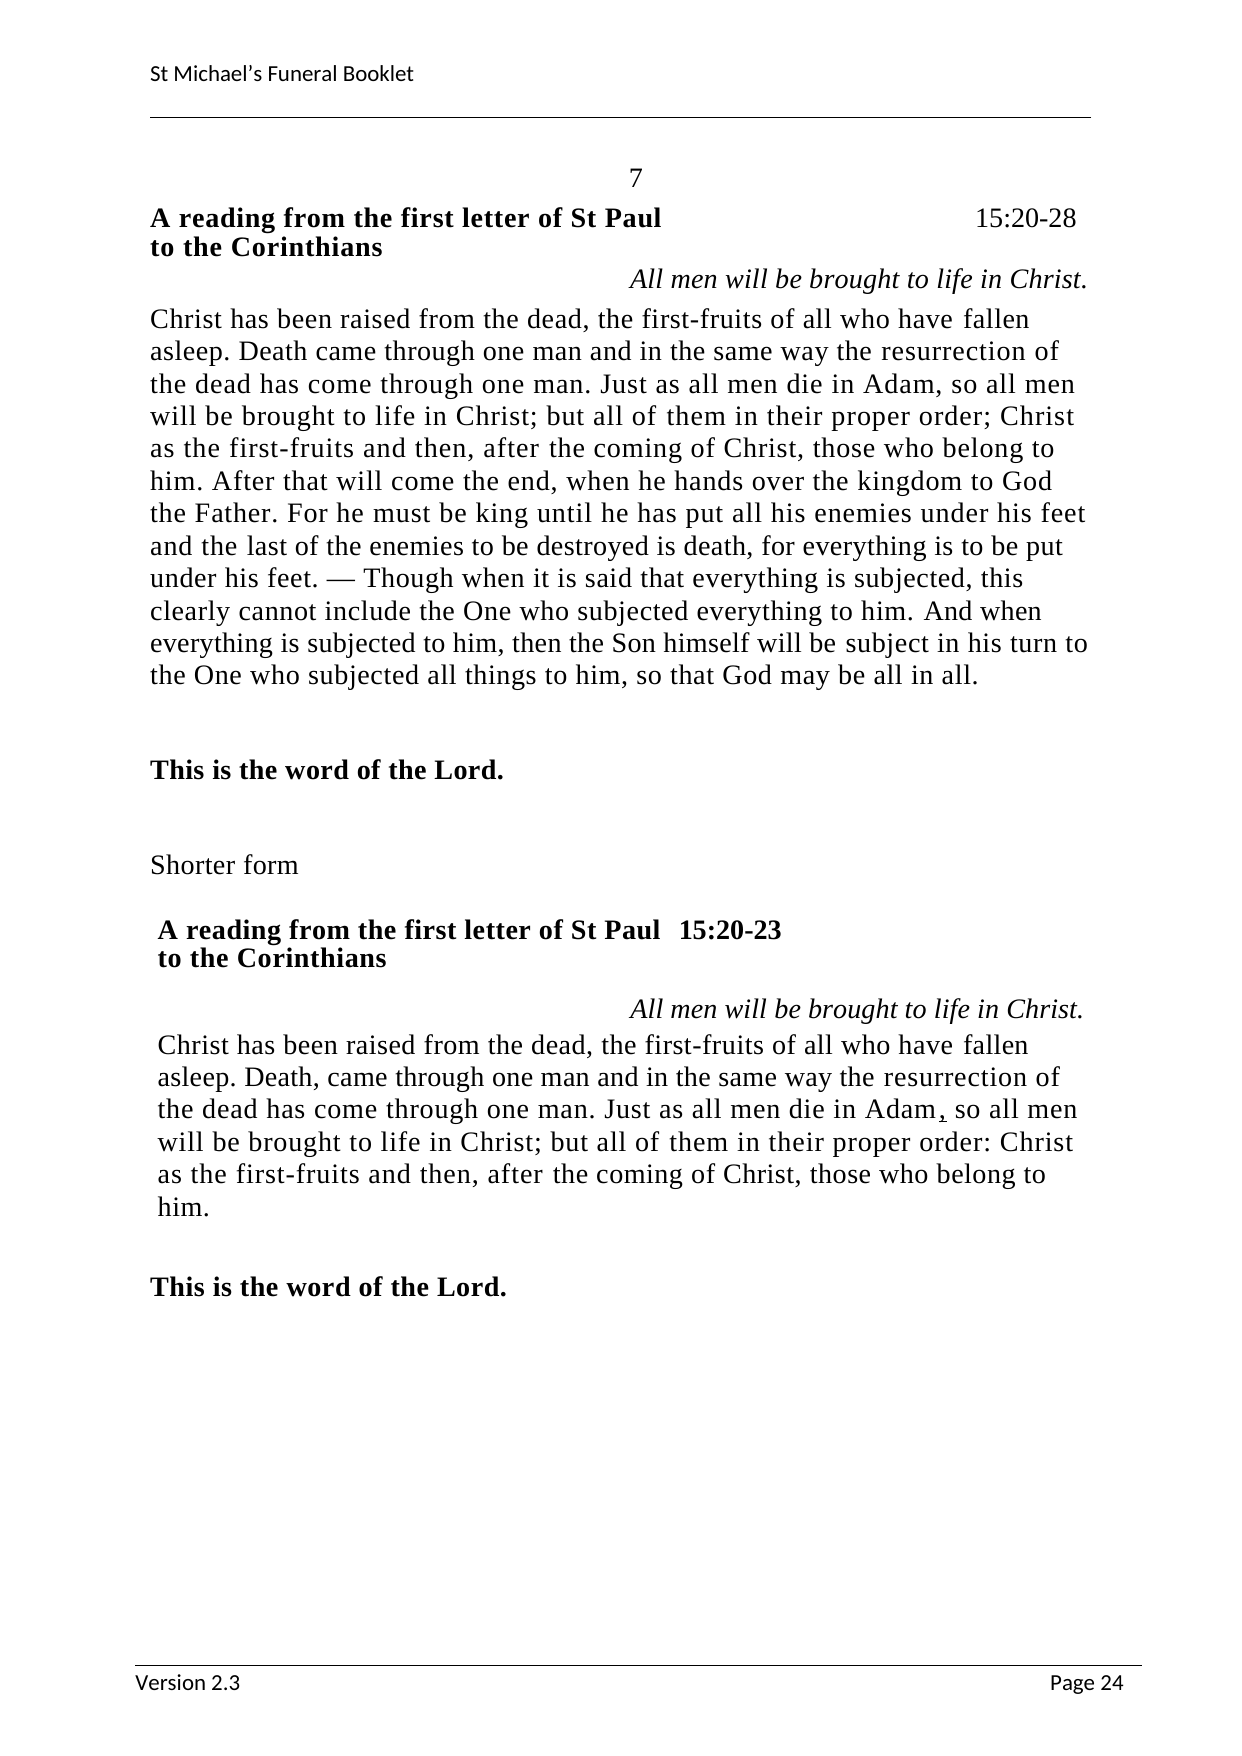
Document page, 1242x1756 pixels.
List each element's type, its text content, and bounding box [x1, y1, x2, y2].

text Christ has been raised from the dead, the first-fruits of all who have fallen asleep. Death, came through one man and in the same way the resurrection of the dead has come through one man. Just as all men die in Adam, so all men will be brought to life in Christ; but all of them in their proper order: Christ as the first-fruits and then, after the coming of Christ, those who belong to him. [157, 1028, 1091, 1222]
text Christ has been raised from the dead, the first-fruits of all who have fallen asleep. Death came through one man and in the same way the resurrection of the dead has come through one man. Just as all men die in Adam, so all men will be brought to life in Christ; but all of them in their proper order; Christ as the first-fruits and then, after the coming of Christ, those who belong to him. After that will come the end, when he hands over the kingdom to God the Father. For he must be king until he has put all his enemies under his feet and the last of the enemies to be destroyed is death, for everything is to be put under his feet. — Though when it is said that everything is subjected, this clearly cannot include the One who subjected everything to him. And when everything is subjected to him, then the Son himself will be subject in his turn to the One who subjected all things to him, so that God may be all in all. [150, 302, 1091, 691]
text 7 [180, 161, 1091, 194]
text to the Corinthians [157, 945, 1091, 973]
text A reading from the first letter of St Paul 15:20-23 [157, 913, 1091, 945]
text Shorter form [150, 848, 1091, 880]
text All men will be brought to life in Christ. [150, 992, 1088, 1024]
text to the Corinthians [150, 233, 1091, 263]
text This is the word of the Lord. [150, 753, 1091, 786]
text This is the word of the Lord. [150, 1273, 1091, 1302]
text All men will be brought to life in Christ. [150, 263, 1091, 295]
text A reading from the first letter of St Paul 15:20-28 [150, 201, 1091, 233]
